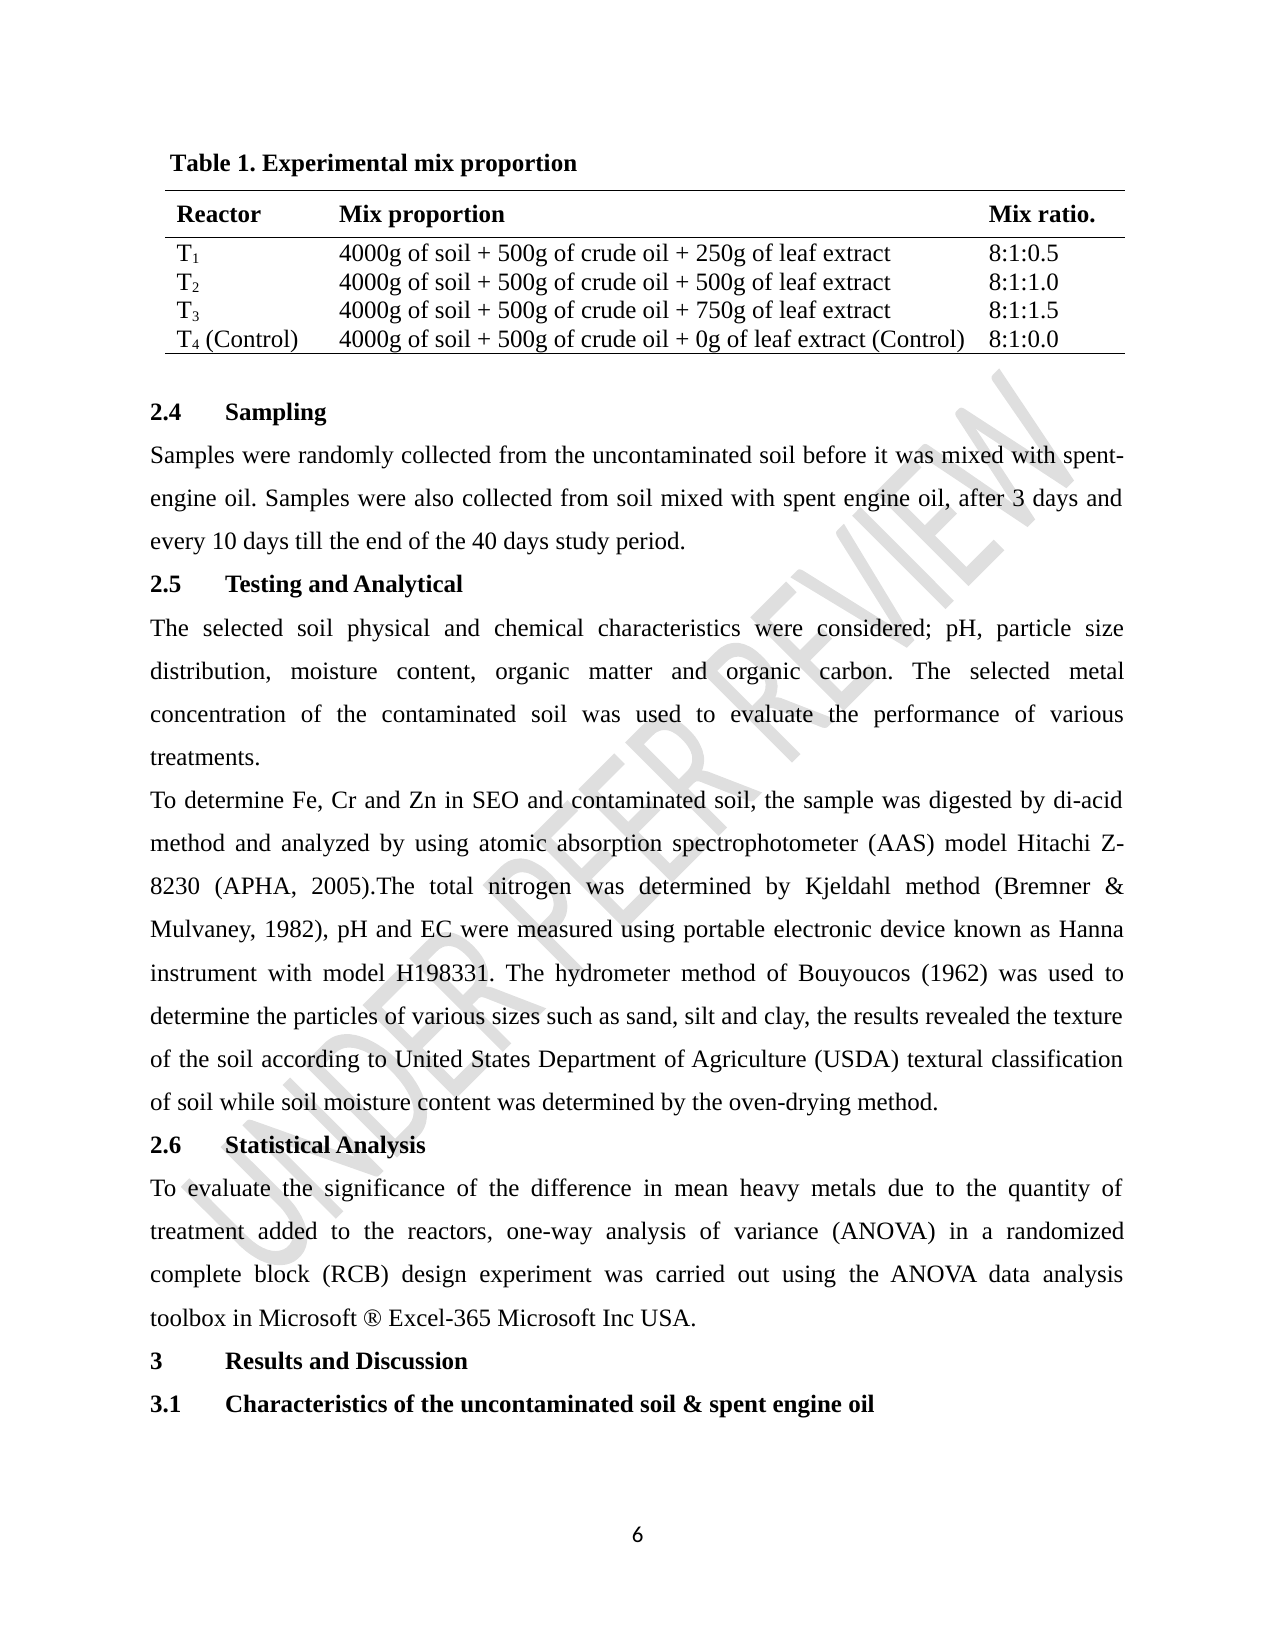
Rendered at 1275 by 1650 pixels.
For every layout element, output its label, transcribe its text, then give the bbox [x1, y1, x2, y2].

table_header Reactor [165, 191, 328, 237]
text To determine Fe, Cr and Zn in SEO and contaminated soil, the sample was digested by di-acid method and analyzed by using atomic absorption spectrophotometer (AAS) model Hitachi Z-8230 (APHA, 2005).The total nitrogen was determined by Kjeldahl method (Bremner & Mulvaney, 1982), pH and EC were measured using portable electronic device known as Hanna instrument with model H198331. The hydrometer method of Bouyoucos (1962) was used to determine the particles of various sizes such as sand, silt and clay, the results revealed the texture of the soil according to United States Department of Agriculture (USDA) textural classification of soil while soil moisture content was determined by the oven-drying method. [150, 785, 1125, 1116]
table_cell T2 [165, 267, 328, 295]
table_cell 4000g of soil + 500g of crude oil + 500g of leaf extract [328, 267, 977, 295]
table_cell T1 [165, 238, 328, 267]
text Table 1. Experimental mix proportion [150, 150, 1125, 177]
table_cell T3 [165, 295, 328, 324]
text 3 Results and Discussion [150, 1346, 1125, 1374]
table_header Mix proportion [328, 191, 977, 237]
text 3.1 Characteristics of the uncontaminated soil & spent engine oil [150, 1389, 1125, 1418]
table_cell T4 (Control) [165, 324, 328, 353]
text To evaluate the significance of the difference in mean heavy metals due to the quantity of treatment added to the reactors, one-way analysis of variance (ANOVA) in a randomized complete block (RCB) design experiment was carried out using the ANOVA data analysis toolbox in Microsoft ® Excel-365 Microsoft Inc USA. [150, 1173, 1125, 1331]
table_cell 4000g of soil + 500g of crude oil + 0g of leaf extract (Control) [328, 324, 977, 353]
table_cell 4000g of soil + 500g of crude oil + 750g of leaf extract [328, 295, 977, 324]
text 2.6 Statistical Analysis [150, 1130, 1125, 1159]
text 2.5 Testing and Analytical [150, 569, 1125, 598]
table_header Mix ratio. [977, 191, 1125, 237]
table_cell 8:1:0.5 [977, 238, 1125, 267]
text 2.4 Sampling [150, 397, 1125, 426]
text The selected soil physical and chemical characteristics were considered; pH, particle size distribution, moisture content, organic matter and organic carbon. The selected metal concentration of the contaminated soil was used to evaluate the performance of various treatments. [150, 613, 1125, 771]
text Samples were randomly collected from the uncontaminated soil before it was mixed with spent-engine oil. Samples were also collected from soil mixed with spent engine oil, after 3 days and every 10 days till the end of the 40 days study period. [150, 440, 1125, 555]
table_cell 8:1:1.5 [977, 295, 1125, 324]
table_cell 8:1:0.0 [977, 324, 1125, 353]
table_cell 8:1:1.0 [977, 267, 1125, 295]
table_cell 4000g of soil + 500g of crude oil + 250g of leaf extract [328, 238, 977, 267]
